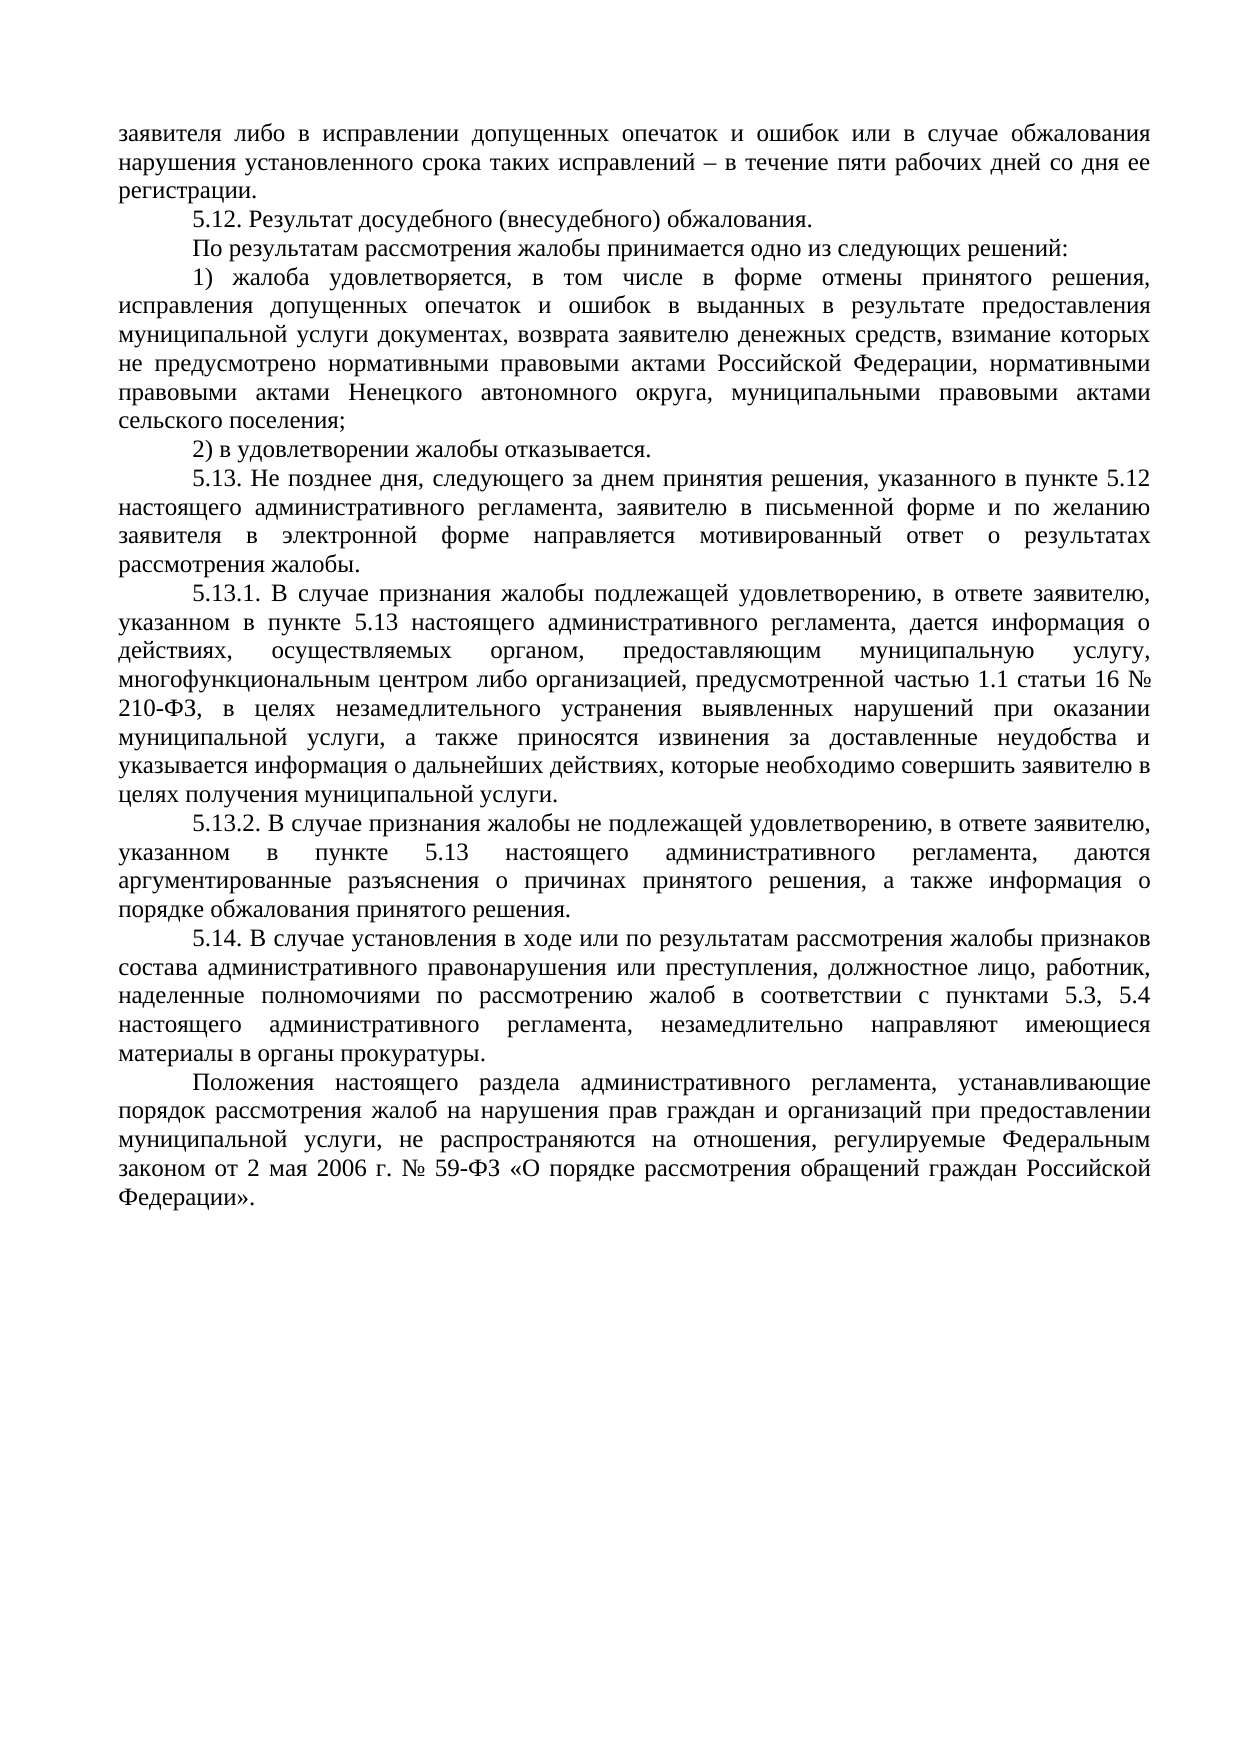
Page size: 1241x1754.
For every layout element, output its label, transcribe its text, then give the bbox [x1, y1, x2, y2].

text 5.13.2. В случае признания жалобы не подлежащей удовлетворению, в ответе заявителю, указанном в пункте 5.13 настоящего административного регламента, даются аргументированные разъяснения о причинах принятого решения, а также информация о порядке обжалования принятого решения. [118, 808, 1152, 923]
text По результатам рассмотрения жалобы принимается одно из следующих решений: [118, 233, 1152, 262]
text Положения настоящего раздела административного регламента, устанавливающие порядок рассмотрения жалоб на нарушения прав граждан и организаций при предоставлении муниципальной услуги, не распространяются на отношения, регулируемые Федеральным законом от 2 мая 2006 г. № 59-ФЗ «О порядке рассмотрения обращений граждан Российской Федерации». [118, 1067, 1152, 1211]
text 5.13. Не позднее дня, следующего за днем принятия решения, указанного в пункте 5.12 настоящего административного регламента, заявителю в письменной форме и по желанию заявителя в электронной форме направляется мотивированный ответ о результатах рассмотрения жалобы. [118, 463, 1152, 578]
text 2) в удовлетворении жалобы отказывается. [118, 434, 1152, 463]
text 1) жалоба удовлетворяется, в том числе в форме отмены принятого решения, исправления допущенных опечаток и ошибок в выданных в результате предоставления муниципальной услуги документах, возврата заявителю денежных средств, взимание которых не предусмотрено нормативными правовыми актами Российской Федерации, нормативными правовыми актами Ненецкого автономного округа, муниципальными правовыми актами сельского поселения; [118, 262, 1152, 434]
text 5.14. В случае установления в ходе или по результатам рассмотрения жалобы признаков состава административного правонарушения или преступления, должностное лицо, работник, наделенные полномочиями по рассмотрению жалоб в соответствии с пунктами 5.3, 5.4 настоящего административного регламента, незамедлительно направляют имеющиеся материалы в органы прокуратуры. [118, 923, 1152, 1067]
text 5.13.1. В случае признания жалобы подлежащей удовлетворению, в ответе заявителю, указанном в пункте 5.13 настоящего административного регламента, дается информация о действиях, осуществляемых органом, предоставляющим муниципальную услугу, многофункциональным центром либо организацией, предусмотренной частью 1.1 статьи 16 № 210-ФЗ, в целях незамедлительного устранения выявленных нарушений при оказании муниципальной услуги, а также приносятся извинения за доставленные неудобства и указывается информация о дальнейших действиях, которые необходимо совершить заявителю в целях получения муниципальной услуги. [118, 578, 1152, 808]
text 5.12. Результат досудебного (внесудебного) обжалования. [118, 204, 1152, 233]
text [118, 118, 1152, 204]
